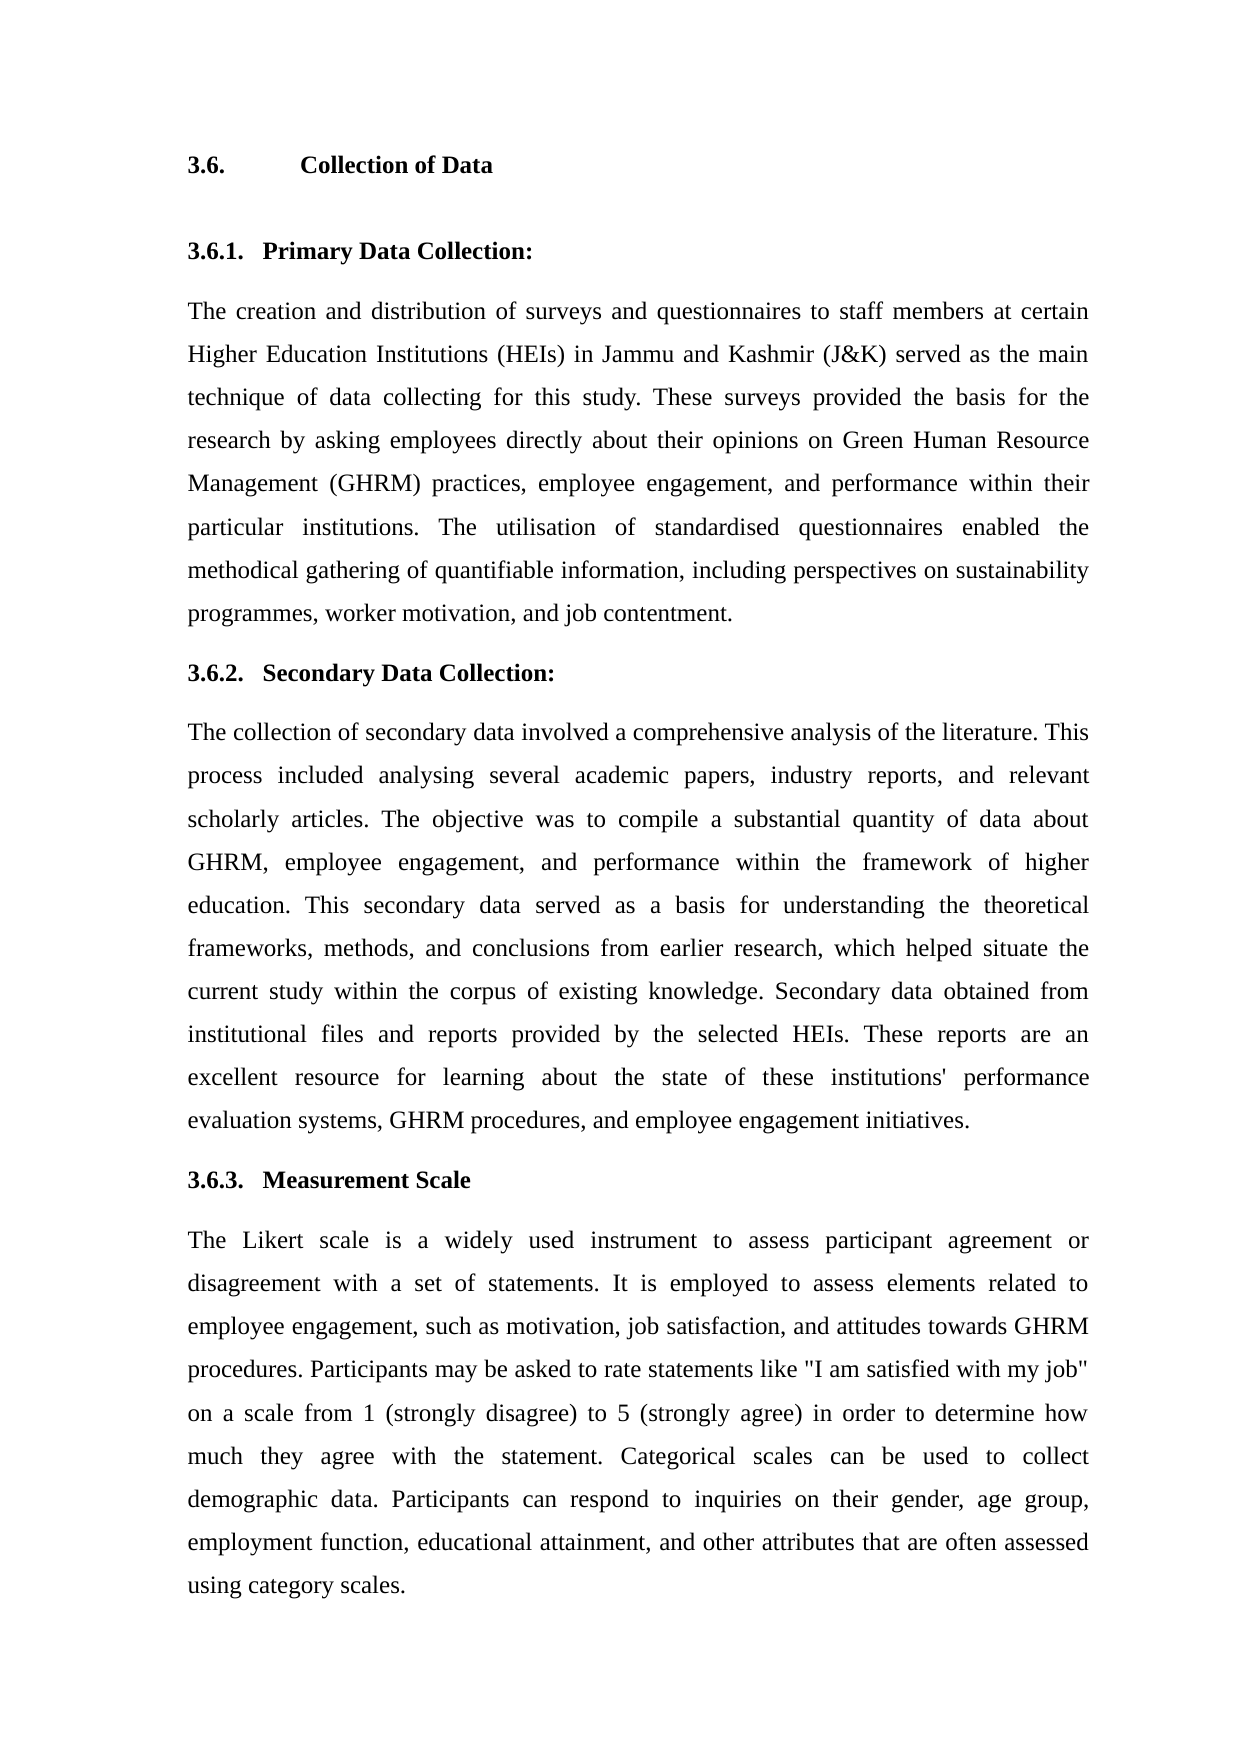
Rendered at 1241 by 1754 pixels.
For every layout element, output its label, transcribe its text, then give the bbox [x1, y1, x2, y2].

list Collection of Data [187, 150, 1090, 179]
list Measurement Scale [187, 1165, 1090, 1194]
text The Likert scale is a widely used instrument to assess participant agreement or disagreement with a set of statements. It is employed to assess elements related to employee engagement, such as motivation, job satisfaction, and attitudes towards GHRM procedures. Participants may be asked to rate statements like "I am satisfied with my job" on a scale from 1 (strongly disagree) to 5 (strongly agree) in order to determine how much they agree with the statement. Categorical scales can be used to collect demographic data. Participants can respond to inquiries on their gender, age group, employment function, educational attainment, and other attributes that are often assessed using category scales. [187, 1225, 1090, 1599]
list Secondary Data Collection: [187, 658, 1090, 686]
list Primary Data Collection: [187, 236, 1090, 265]
text The collection of secondary data involved a comprehensive analysis of the literature. This process included analysing several academic papers, industry reports, and relevant scholarly articles. The objective was to compile a substantial quantity of data about GHRM, employee engagement, and performance within the framework of higher education. This secondary data served as a basis for understanding the theoretical frameworks, methods, and conclusions from earlier research, which helped situate the current study within the corpus of existing knowledge. Secondary data obtained from institutional files and reports provided by the selected HEIs. These reports are an excellent resource for learning about the state of these institutions' performance evaluation systems, GHRM procedures, and employee engagement initiatives. [187, 717, 1090, 1134]
text The creation and distribution of surveys and questionnaires to staff members at certain Higher Education Institutions (HEIs) in Jammu and Kashmir (J&K) served as the main technique of data collecting for this study. These surveys provided the basis for the research by asking employees directly about their opinions on Green Human Resource Management (GHRM) practices, employee engagement, and performance within their particular institutions. The utilisation of standardised questionnaires enabled the methodical gathering of quantifiable information, including perspectives on sustainability programmes, worker motivation, and job contentment. [187, 296, 1090, 627]
